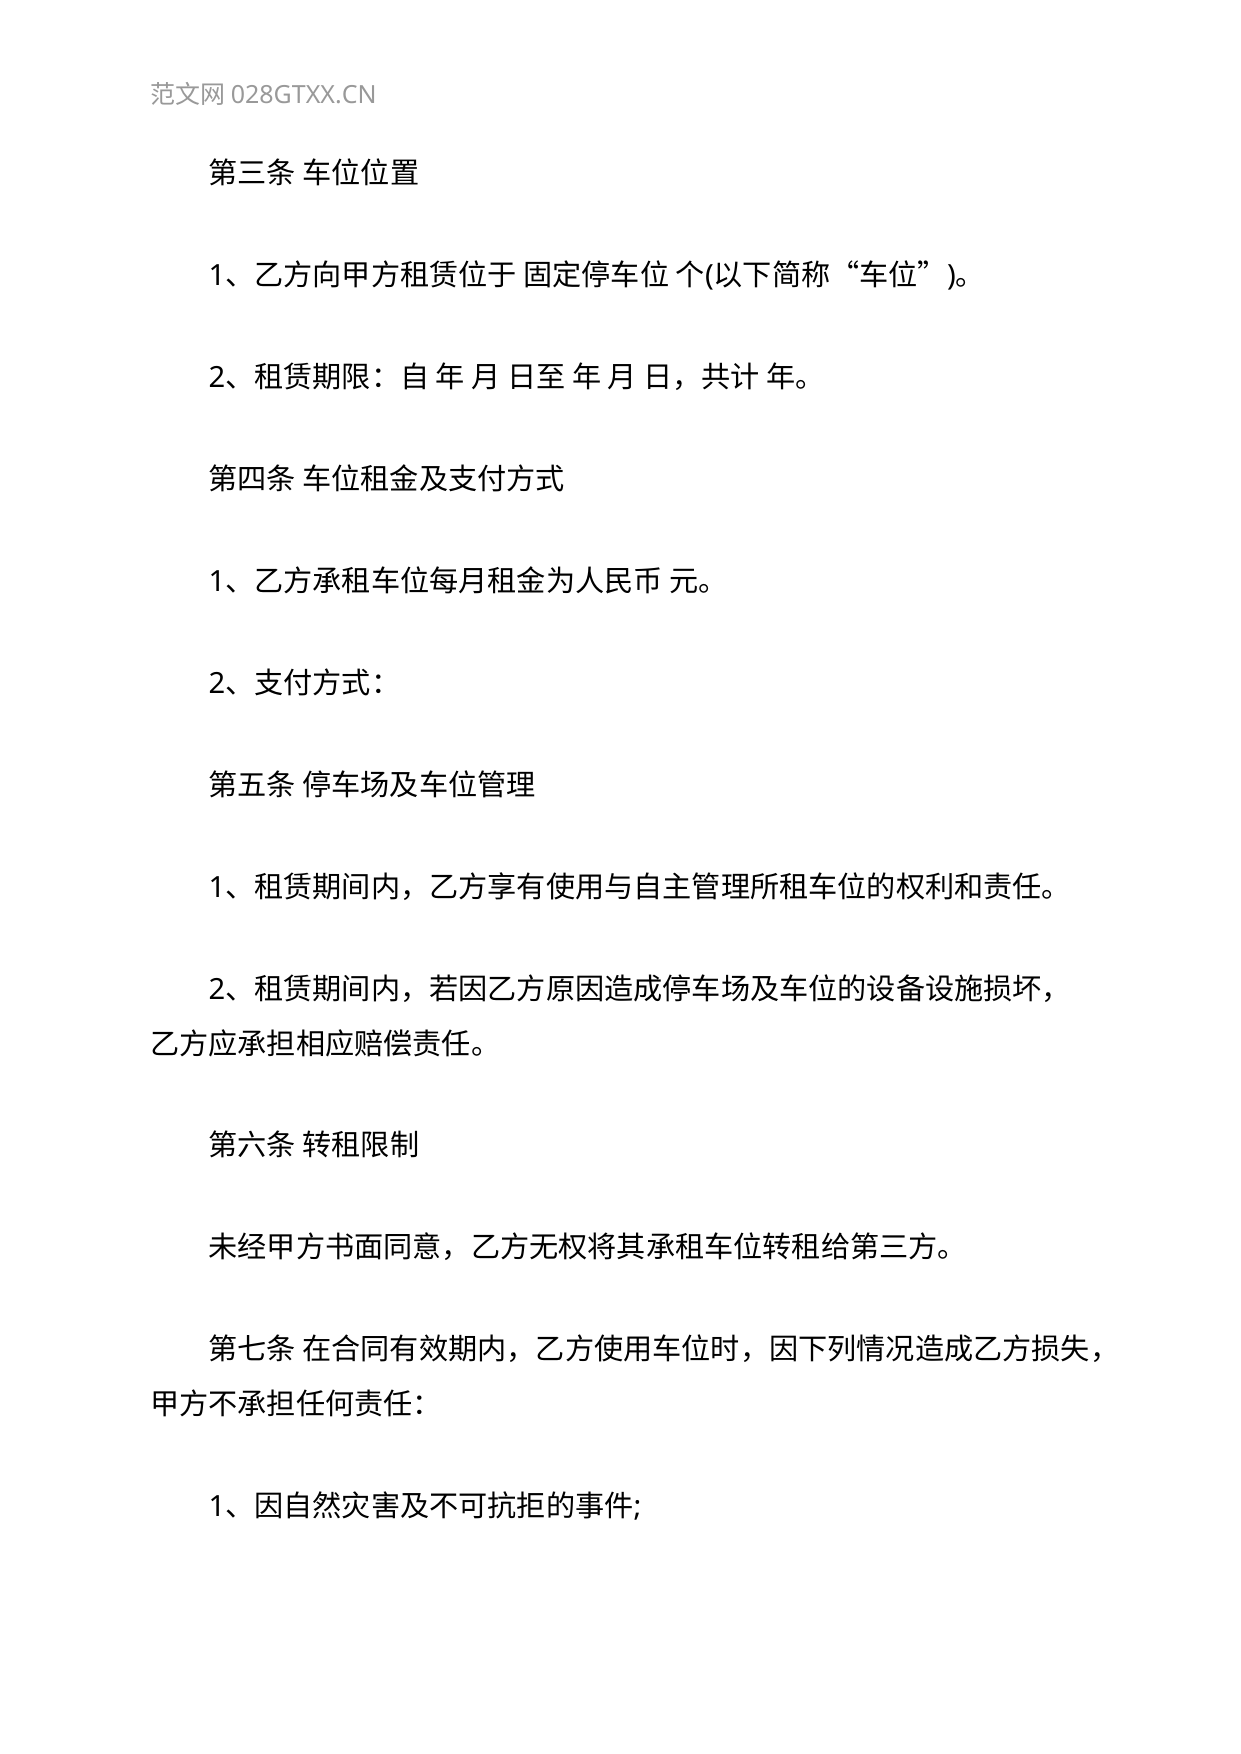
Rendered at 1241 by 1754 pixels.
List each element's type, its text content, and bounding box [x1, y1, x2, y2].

text 未经甲方书面同意，乙方无权将其承租车位转租给第三方。 [150, 1224, 1090, 1266]
text 第四条 车位租金及支付方式 [150, 456, 1090, 498]
text 1、乙方向甲方租赁位于 固定停车位 个(以下简称“车位”)。 [150, 252, 1090, 294]
text 2、租赁期限：自 年 月 日至 年 月 日，共计 年。 [150, 354, 1090, 396]
text 第七条 在合同有效期内，乙方使用车位时，因下列情况造成乙方损失，甲方不承担任何责任： [150, 1326, 1090, 1423]
text 1、乙方承租车位每月租金为人民币 元。 [150, 557, 1090, 600]
text 1、因自然灾害及不可抗拒的事件; [150, 1482, 1090, 1524]
text 2、租赁期间内，若因乙方原因造成停车场及车位的设备设施损坏，乙方应承担相应赔偿责任。 [150, 965, 1090, 1062]
text 第六条 转租限制 [150, 1122, 1090, 1164]
text 第五条 停车场及车位管理 [150, 761, 1090, 804]
text 2、支付方式： [150, 659, 1090, 702]
text 1、租赁期间内，乙方享有使用与自主管理所租车位的权利和责任。 [150, 863, 1090, 906]
text 第三条 车位位置 [150, 150, 1090, 192]
